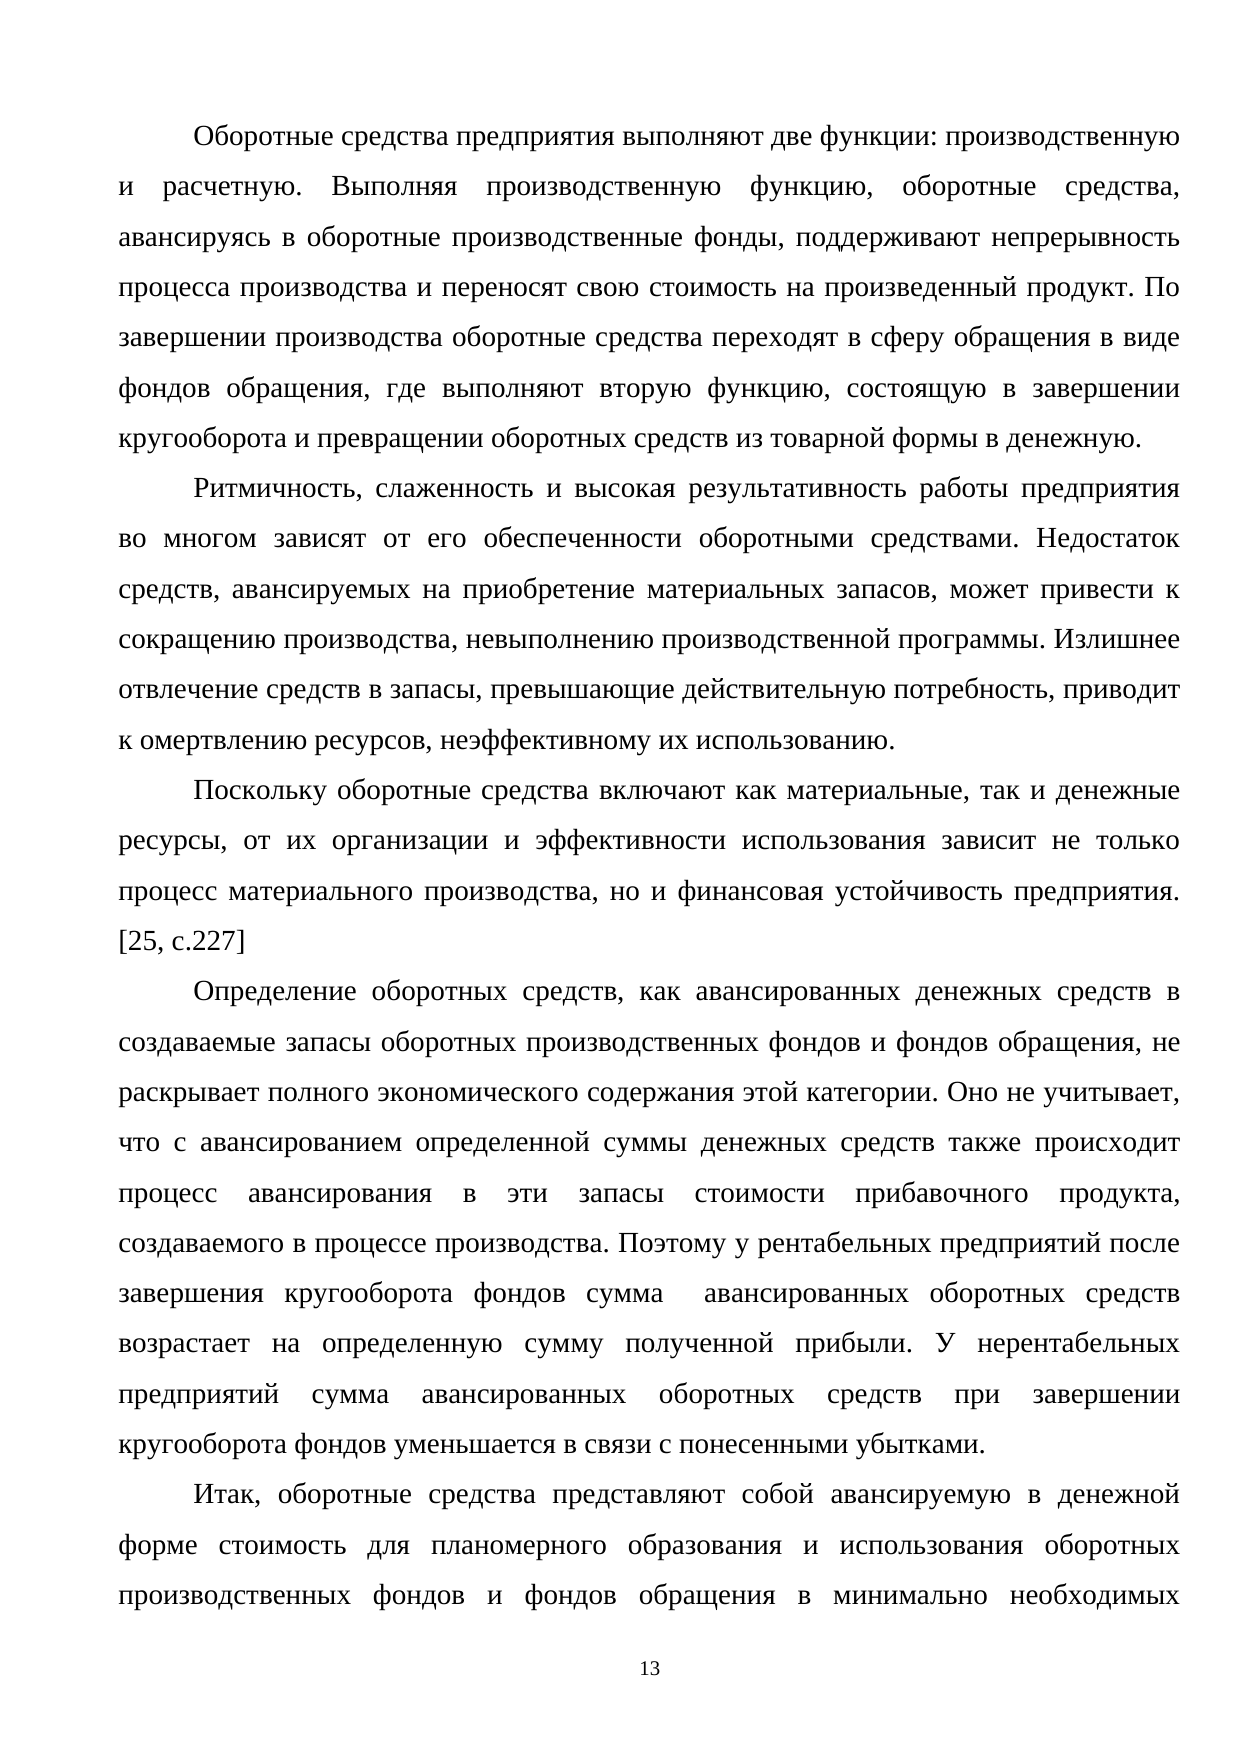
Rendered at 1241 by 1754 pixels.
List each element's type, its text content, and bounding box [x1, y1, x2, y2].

text Определение оборотных средств, как авансированных денежных средств в создаваемые запасы оборотных производственных фондов и фондов обращения, не раскрывает полного экономического содержания этой категории. Оно не учитывает, что с авансированием определенной суммы денежных средств также происходит процесс авансирования в эти запасы стоимости прибавочного продукта, создаваемого в процессе производства. Поэтому у рентабельных предприятий после завершения кругооборота фондов сумма авансированных оборотных средств возрастает на определенную сумму полученной прибыли. У нерентабельных предприятий сумма авансированных оборотных средств при завершении кругооборота фондов уменьшается в связи с понесенными убытками. [118, 973, 1181, 1460]
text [118, 1477, 1181, 1611]
text Ритмичность, слаженность и высокая результативность работы предприятия во многом зависят от его обеспеченности оборотными средствами. Недостаток средств, авансируемых на приобретение материальных запасов, может привести к сокращению производства, невыполнению производственной программы. Излишнее отвлечение средств в запасы, превышающие действительную потребность, приводит к омертвлению ресурсов, неэффективному их использованию. [118, 470, 1181, 755]
text Оборотные средства предприятия выполняют две функции: производственную и расчетную. Выполняя производственную функцию, оборотные средства, авансируясь в оборотные производственные фонды, поддерживают непрерывность процесса производства и переносят свою стоимость на произведенный продукт. По завершении производства оборотные средства переходят в сферу обращения в виде фондов обращения, где выполняют вторую функцию, состоящую в завершении кругооборота и превращении оборотных средств из товарной формы в денежную. [118, 118, 1181, 453]
text Поскольку оборотные средства включают как материальные, так и денежные ресурсы, от их организации и эффективности использования зависит не только процесс материального производства, но и финансовая устойчивость предприятия. [25, с.227] [118, 772, 1181, 957]
